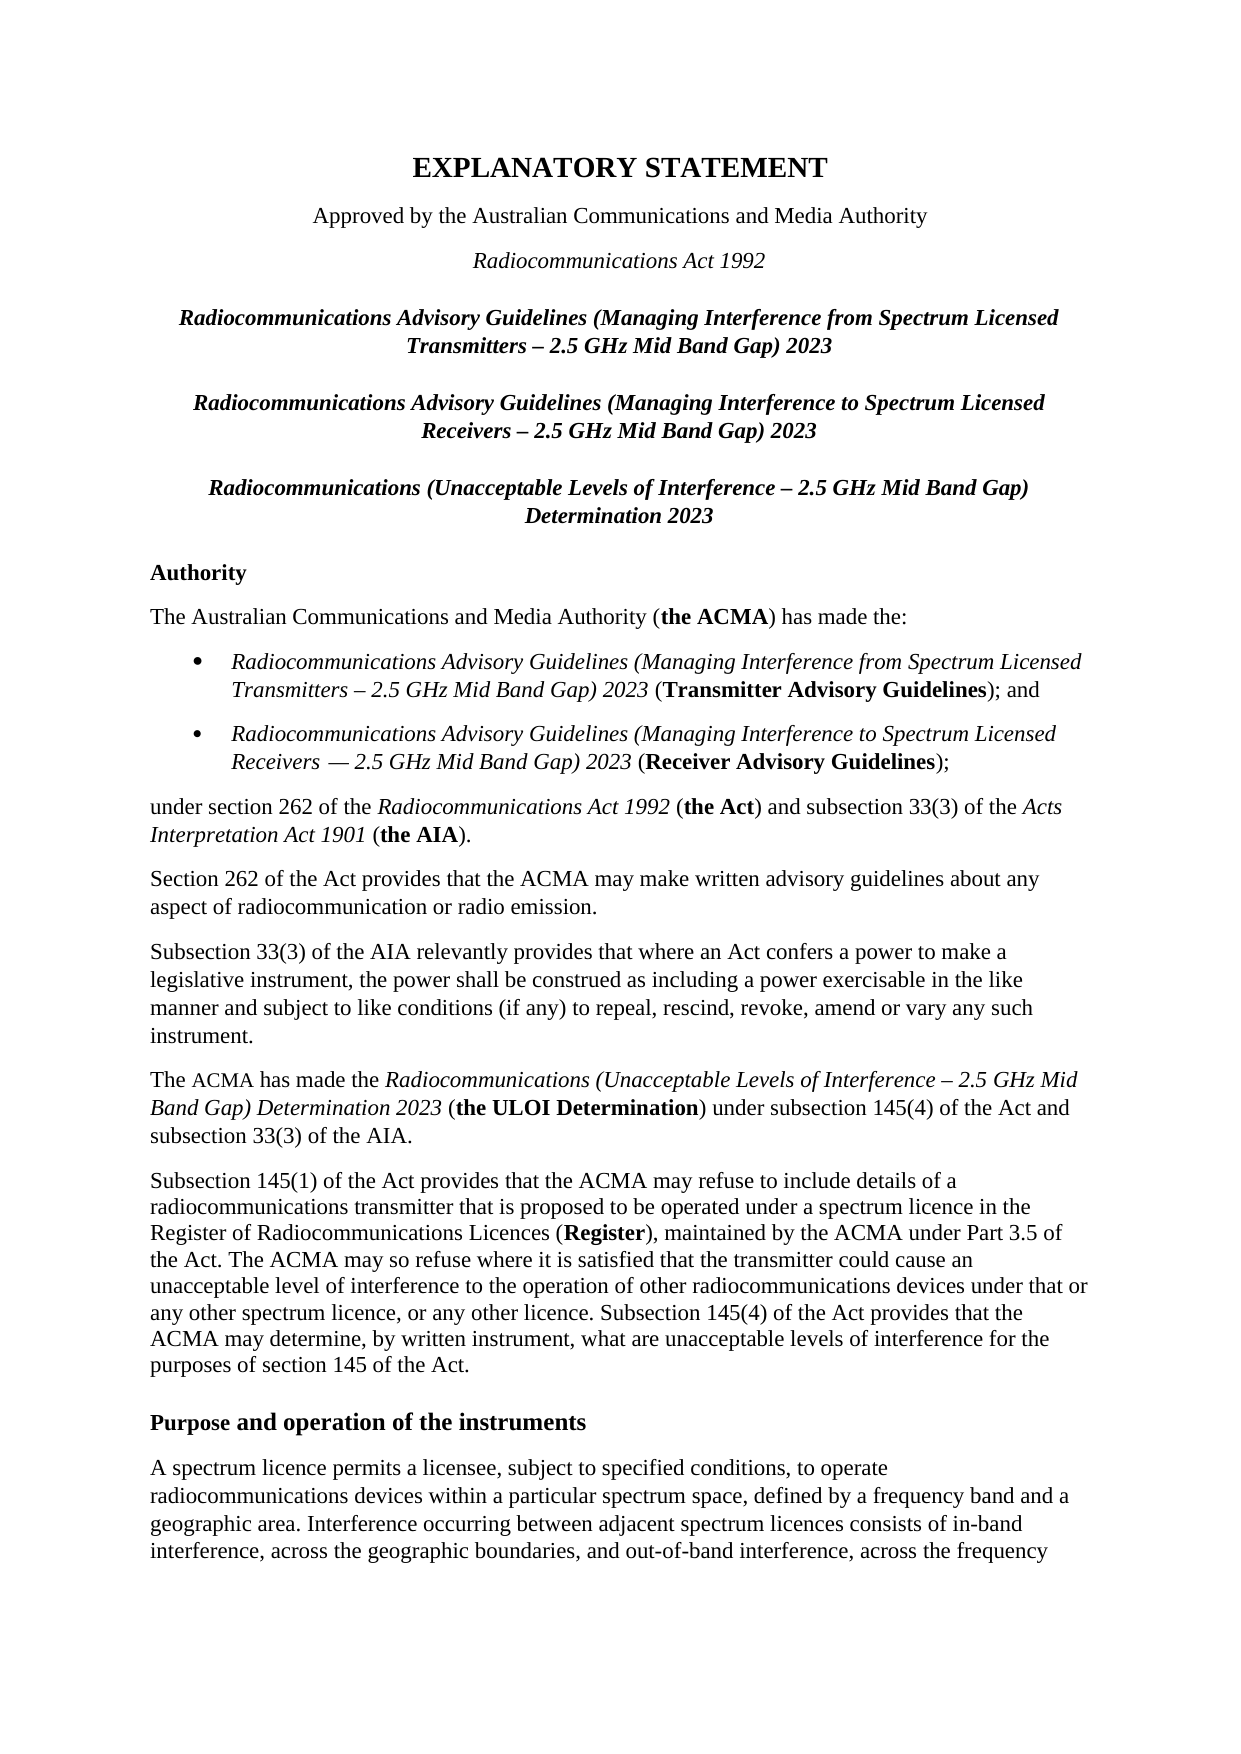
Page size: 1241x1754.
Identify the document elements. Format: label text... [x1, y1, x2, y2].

text EXPLANATORY STATEMENT [150, 150, 1090, 183]
text Authority [150, 559, 1090, 585]
text Subsection 33(3) of the AIA relevantly provides that where an Act confers a power to make a legislative instrument, the power shall be construed as including a power exercisable in the like manner and subject to like conditions (if any) to repeal, rescind, revoke, amend or vary any such instrument. [150, 938, 1090, 1048]
text Subsection 145(1) of the Act provides that the ACMA may refuse to include details of a radiocommunications transmitter that is proposed to be operated under a spectrum licence in the Register of Radiocommunications Licences (Register), maintained by the ACMA under Part 3.5 of the Act. The ACMA may so refuse where it is satisfied that the transmitter could cause an unacceptable level of interference to the operation of other radiocommunications devices under that or any other spectrum licence, or any other licence. Subsection 145(4) of the Act provides that the ACMA may determine, by written instrument, what are unacceptable levels of interference for the purposes of section 145 of the Act. [150, 1167, 1090, 1378]
text The Australian Communications and Media Authority (the ACMA) has made the: [150, 603, 1090, 630]
text under section 262 of the Radiocommunications Act 1992 (the Act) and subsection 33(3) of the Acts Interpretation Act 1901 (the AIA). [150, 793, 1090, 847]
text Radiocommunications Advisory Guidelines (Managing Interference to Spectrum Licensed Receivers – 2.5 GHz Mid Band Gap) 2023 [150, 389, 1090, 443]
text Radiocommunications (Unacceptable Levels of Interference – 2.5 GHz Mid Band Gap) Determination 2023 [150, 474, 1090, 528]
list Radiocommunications Advisory Guidelines (Managing Interference to Spectrum Licensed Receivers — 2.5 GHz Mid Band Gap) 2023 (Receiver Advisory Guidelines); [194, 721, 1090, 775]
text Section 262 of the Act provides that the ACMA may make written advisory guidelines about any aspect of radiocommunication or radio emission. [150, 866, 1090, 920]
text Purpose and operation of the instruments [150, 1407, 1090, 1436]
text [150, 1454, 1090, 1564]
text The ACMA has made the Radiocommunications (Unacceptable Levels of Interference – 2.5 GHz Mid Band Gap) Determination 2023 (the ULOI Determination) under subsection 145(4) of the Act and subsection 33(3) of the AIA. [150, 1066, 1090, 1148]
text Radiocommunications Advisory Guidelines (Managing Interference from Spectrum Licensed Transmitters – 2.5 GHz Mid Band Gap) 2023 [150, 304, 1090, 358]
text Radiocommunications Act 1992 [150, 247, 1090, 273]
list Radiocommunications Advisory Guidelines (Managing Interference from Spectrum Licensed Transmitters – 2.5 GHz Mid Band Gap) 2023 (Transmitter Advisory Guidelines); and [194, 648, 1090, 702]
text Approved by the Australian Communications and Media Authority [150, 202, 1090, 228]
